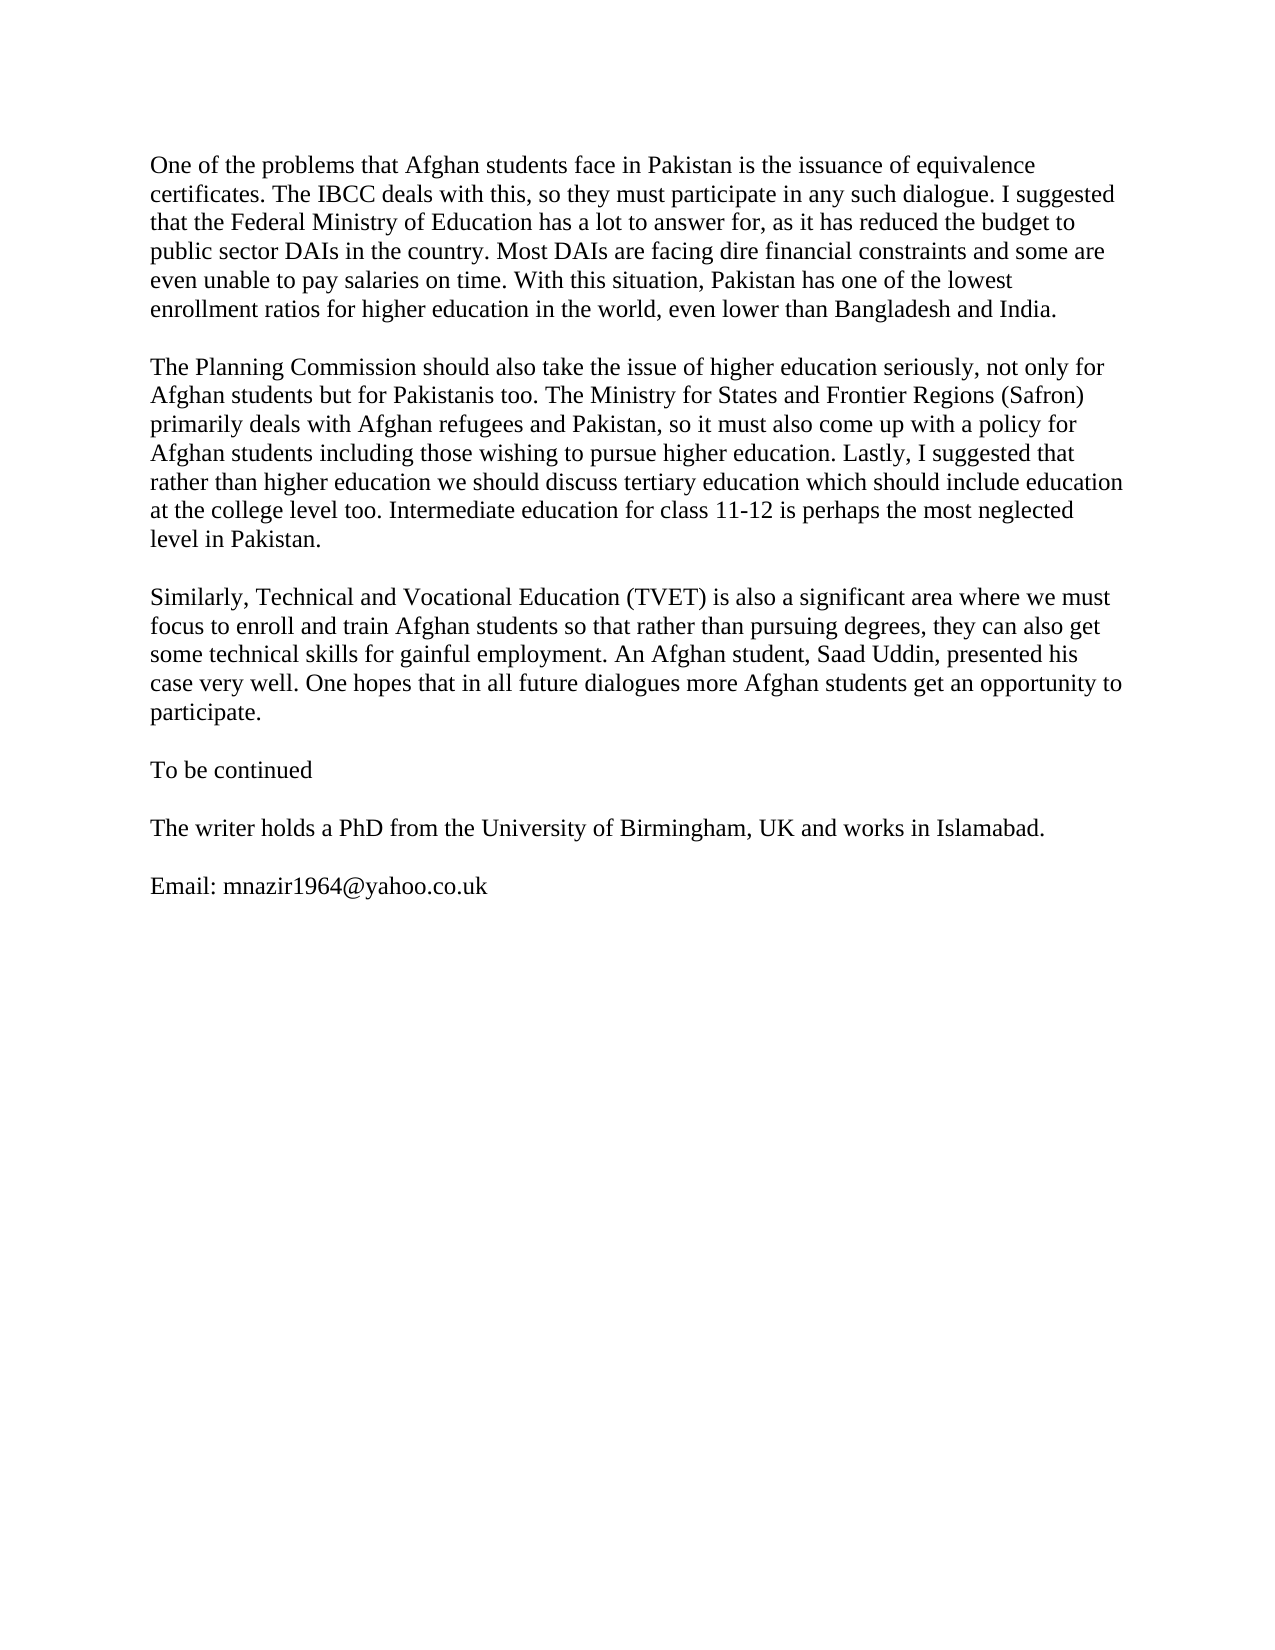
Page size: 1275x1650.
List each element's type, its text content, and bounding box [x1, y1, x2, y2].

text Similarly, Technical and Vocational Education (TVET) is also a significant area where we must focus to enroll and train Afghan students so that rather than pursuing degrees, they can also get some technical skills for gainful employment. An Afghan student, Saad Uddin, presented his case very well. One hopes that in all future dialogues more Afghan students get an opportunity to participate. [150, 582, 1125, 726]
text One of the problems that Afghan students face in Pakistan is the issuance of equivalence certificates. The IBCC deals with this, so they must participate in any such dialogue. I suggested that the Federal Ministry of Education has a lot to answer for, as it has reduced the budget to public sector DAIs in the country. Most DAIs are facing dire financial constraints and some are even unable to pay salaries on time. With this situation, Pakistan has one of the lowest enrollment ratios for higher education in the world, even lower than Bangladesh and India. [150, 150, 1125, 322]
text The Planning Commission should also take the issue of higher education seriously, not only for Afghan students but for Pakistanis too. The Ministry for States and Frontier Regions (Safron) primarily deals with Afghan refugees and Pakistan, so it must also come up with a policy for Afghan students including those wishing to pursue higher education. Lastly, I suggested that rather than higher education we should discuss tertiary education which should include education at the college level too. Intermediate education for class 11-12 is perhaps the most neglected level in Pakistan. [150, 352, 1125, 553]
text Email: mnazir1964@yahoo.co.uk [150, 871, 1125, 899]
text The writer holds a PhD from the University of Birmingham, UK and works in Islamabad. [150, 813, 1125, 842]
text To be continued [150, 755, 1125, 784]
